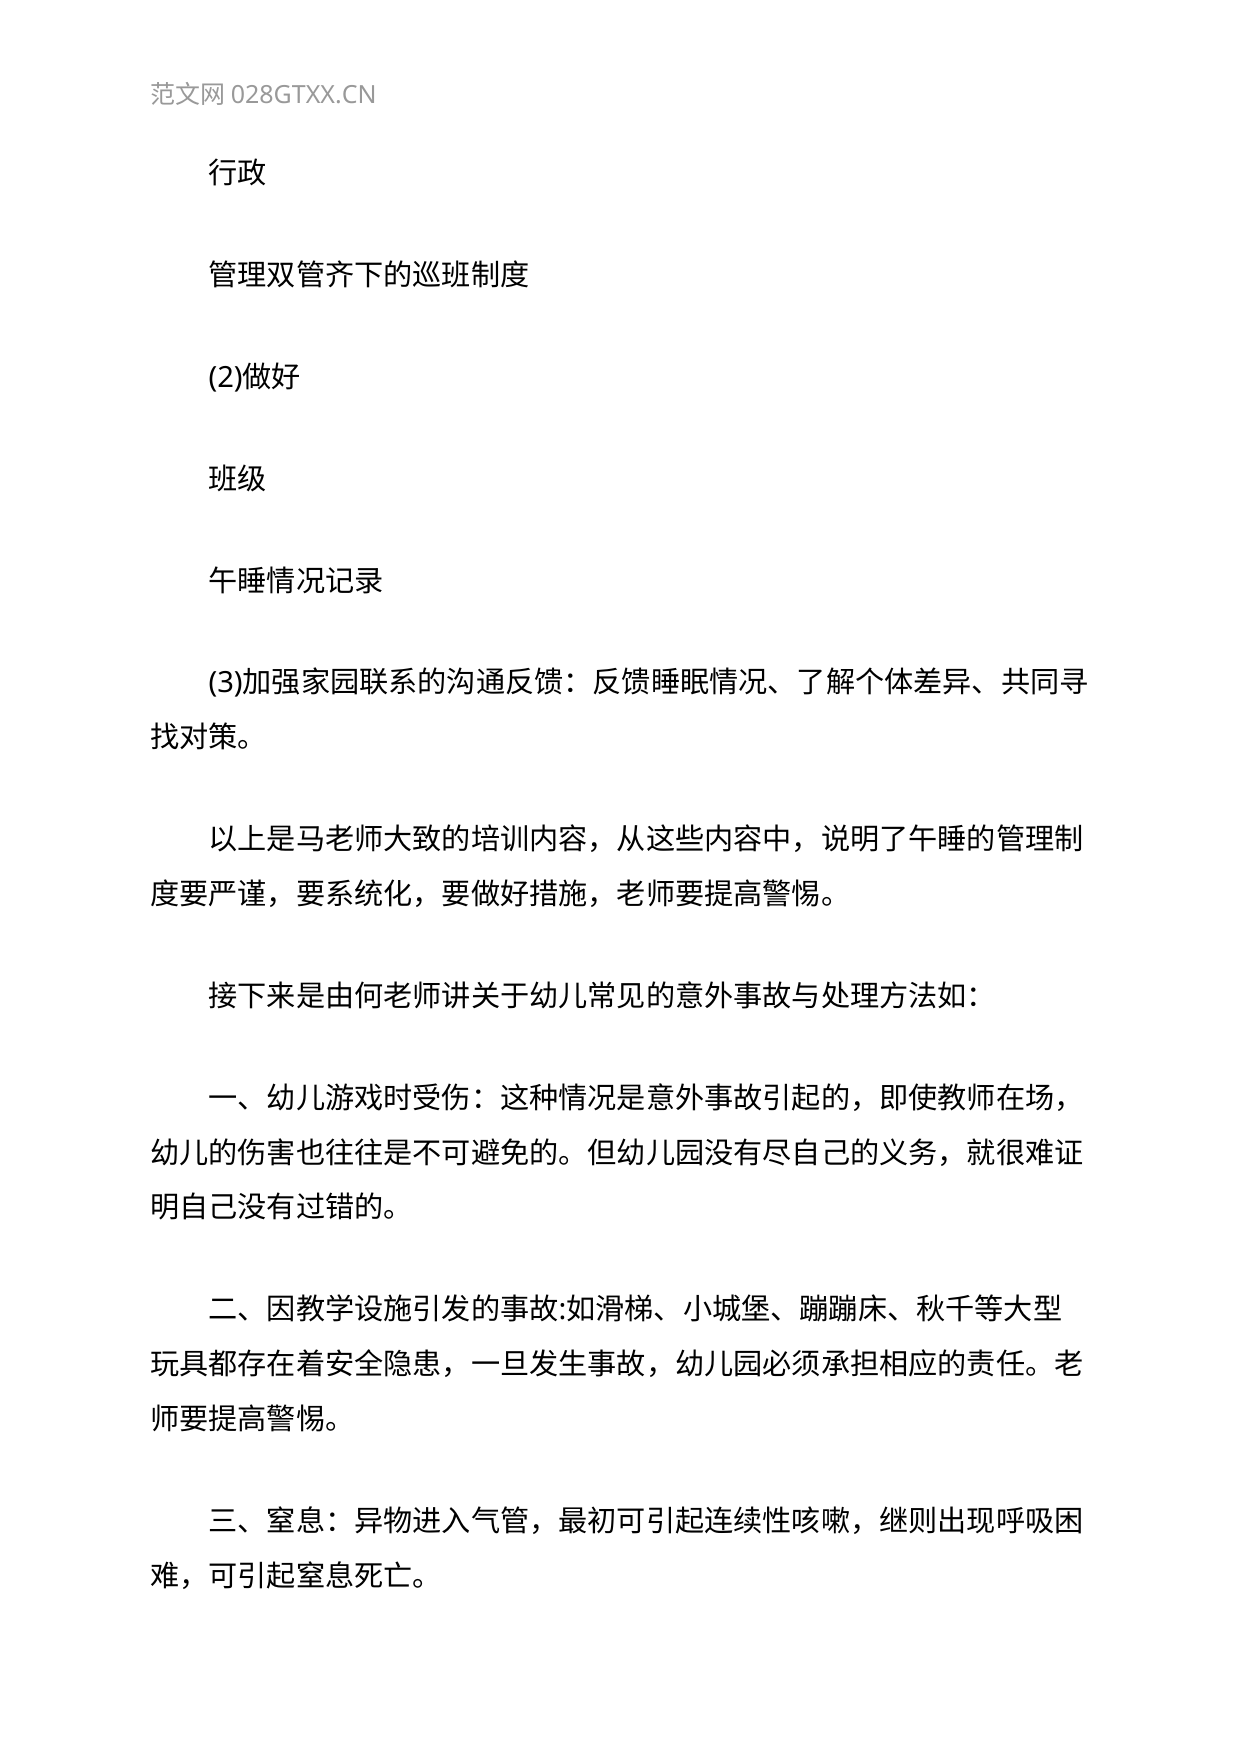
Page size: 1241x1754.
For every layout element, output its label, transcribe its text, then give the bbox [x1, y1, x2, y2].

text (2)做好 [150, 353, 1090, 396]
text 二、因教学设施引发的事故:如滑梯、小城堡、蹦蹦床、秋千等大型玩具都存在着安全隐患，一旦发生事故，幼儿园必须承担相应的责任。老师要提高警惕。 [150, 1286, 1090, 1438]
text 一、幼儿游戏时受伤：这种情况是意外事故引起的，即使教师在场，幼儿的伤害也往往是不可避免的。但幼儿园没有尽自己的义务，就很难证明自己没有过错的。 [150, 1074, 1090, 1226]
text 管理双管齐下的巡班制度 [150, 252, 1090, 294]
text 以上是马老师大致的培训内容，从这些内容中，说明了午睡的管理制度要严谨，要系统化，要做好措施，老师要提高警惕。 [150, 816, 1090, 913]
text 三、窒息：异物进入气管，最初可引起连续性咳嗽，继则出现呼吸困难，可引起窒息死亡。 [150, 1497, 1090, 1595]
text (3)加强家园联系的沟通反馈：反馈睡眠情况、了解个体差异、共同寻找对策。 [150, 659, 1090, 756]
text 班级 [150, 456, 1090, 498]
text 接下来是由何老师讲关于幼儿常见的意外事故与处理方法如： [150, 972, 1090, 1015]
text 午睡情况记录 [150, 557, 1090, 599]
text 行政 [150, 150, 1090, 192]
